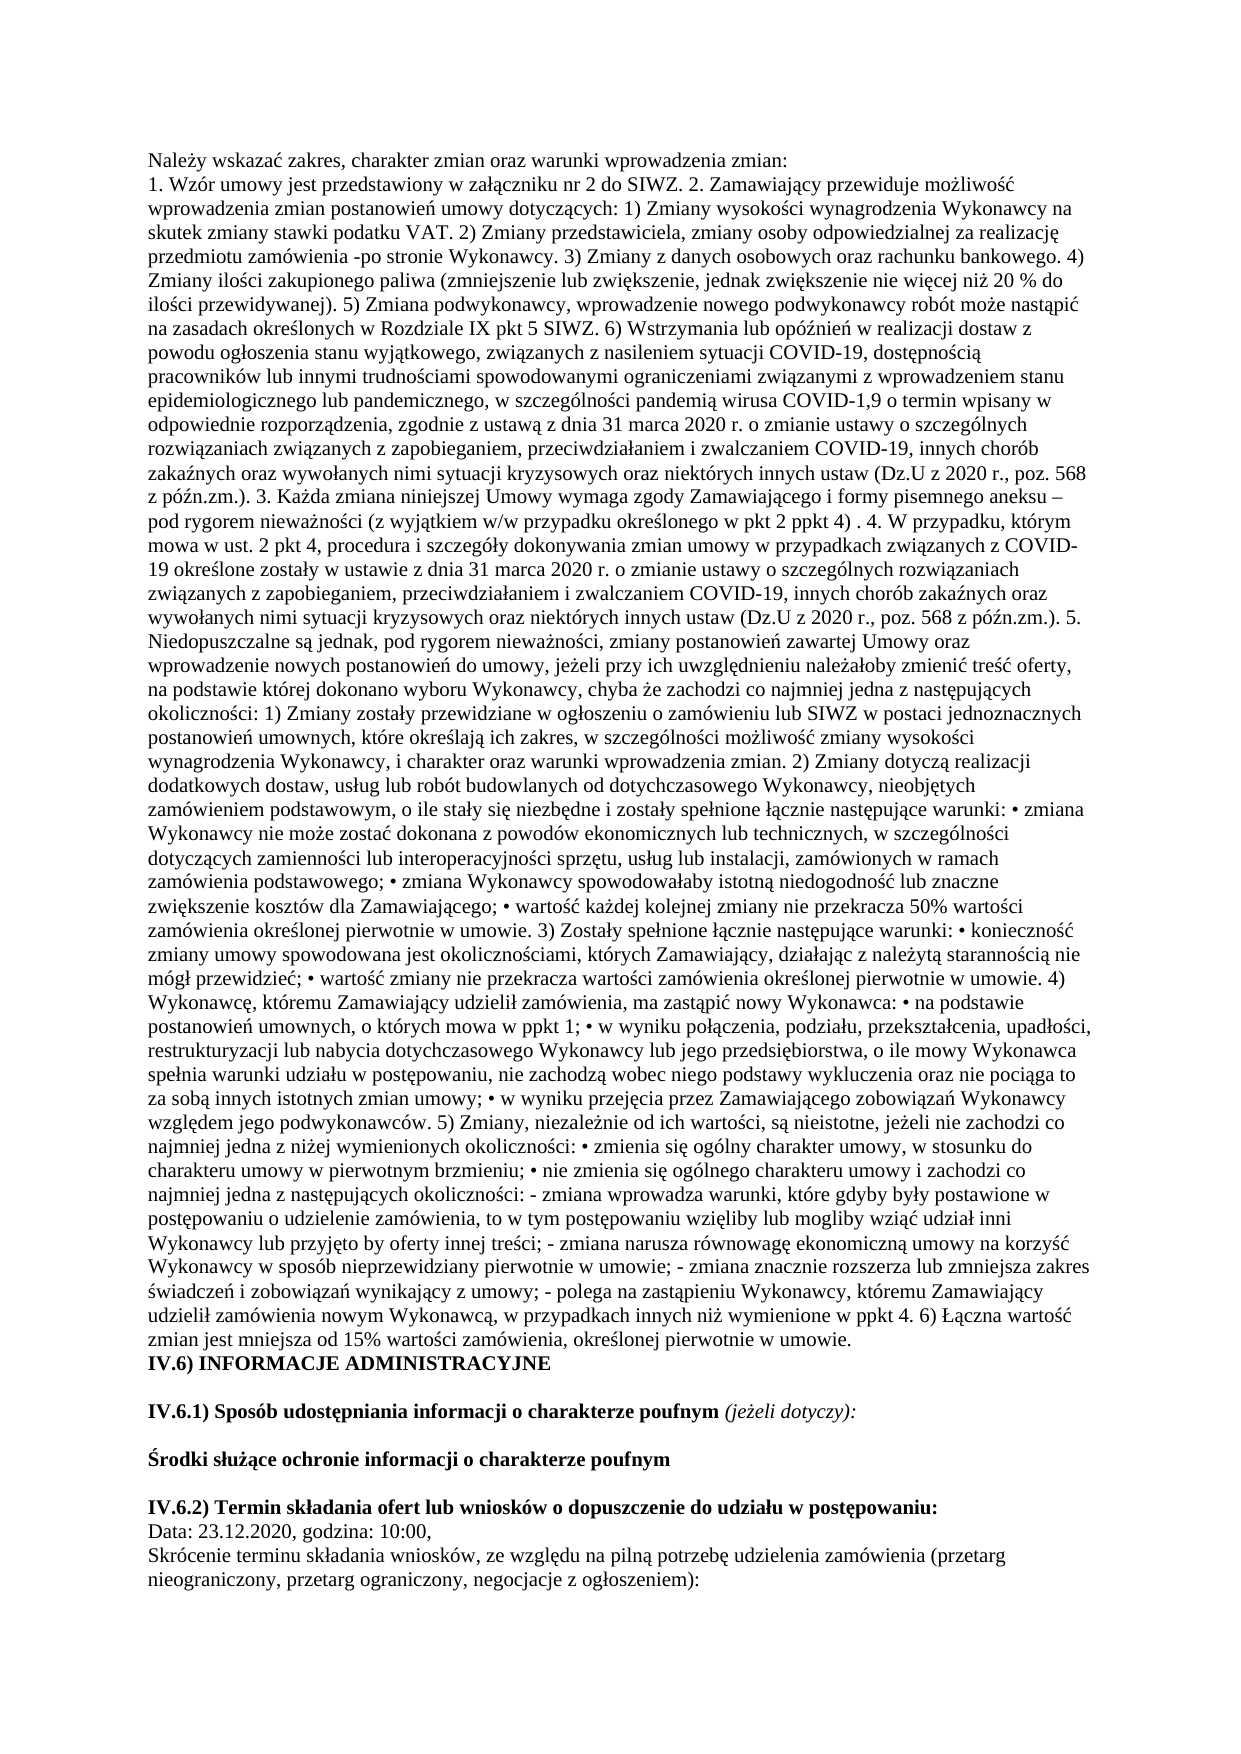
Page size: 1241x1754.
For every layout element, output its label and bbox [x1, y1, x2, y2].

text [148, 148, 1093, 1591]
